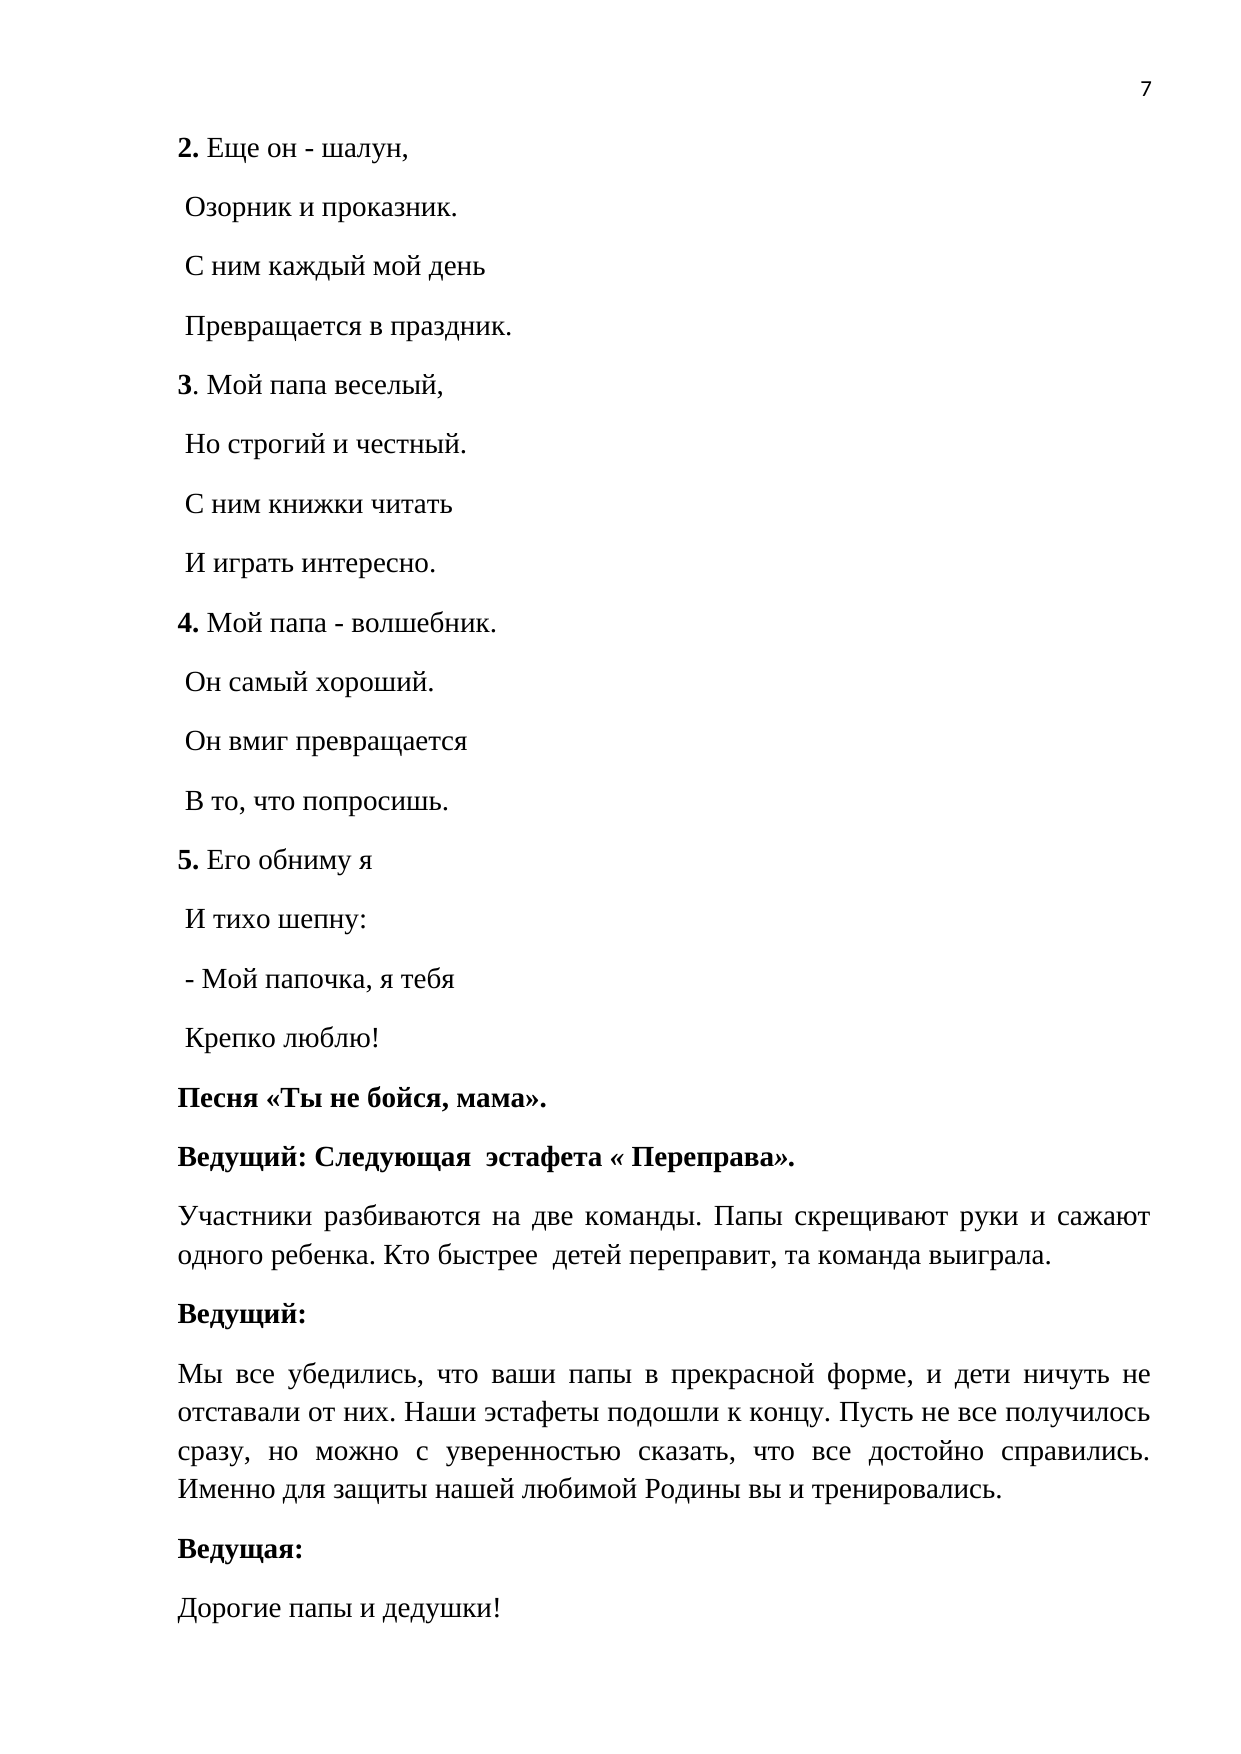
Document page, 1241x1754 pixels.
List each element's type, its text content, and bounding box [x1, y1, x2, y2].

text Озорник и проказник. [177, 189, 1152, 223]
text Дорогие папы и дедушки! [177, 1590, 1152, 1624]
text С ним каждый мой день [177, 248, 1152, 282]
text И тихо шепну: [177, 902, 1152, 935]
text Крепко люблю! [177, 1020, 1152, 1054]
text В то, что попросишь. [177, 783, 1152, 816]
text Участники разбиваются на две команды. Папы скрещивают руки и сажают одного ребенка. Кто быстрее детей переправит, та команда выиграла. [177, 1198, 1152, 1271]
text 4. Мой папа - волшебник. [177, 605, 1152, 638]
text Песня «Ты не бойся, мама». [177, 1080, 1152, 1113]
text И играть интересно. [177, 545, 1152, 579]
text Ведущий: Следующая эстафета « Переправа». [177, 1139, 1152, 1173]
text Превращается в праздник. [177, 308, 1152, 341]
text Мы все убедились, что ваши папы в прекрасной форме, и дети ничуть не отставали от них. Наши эстафеты подошли к концу. Пусть не все получилось сразу, но можно с уверенностью сказать, что все достойно справились. Именно для защиты нашей любимой Родины вы и тренировались. [177, 1356, 1152, 1505]
text Он самый хороший. [177, 664, 1152, 698]
text 2. Еще он - шалун, [177, 130, 1152, 163]
text - Мой папочка, я тебя [177, 961, 1152, 994]
text 3. Мой папа веселый, [177, 367, 1152, 401]
text Ведущий: [177, 1296, 1152, 1330]
text С ним книжки читать [177, 486, 1152, 519]
text Он вмиг превращается [177, 723, 1152, 757]
text Ведущая: [177, 1531, 1152, 1564]
text 5. Его обниму я [177, 842, 1152, 876]
text Но строгий и честный. [177, 427, 1152, 460]
